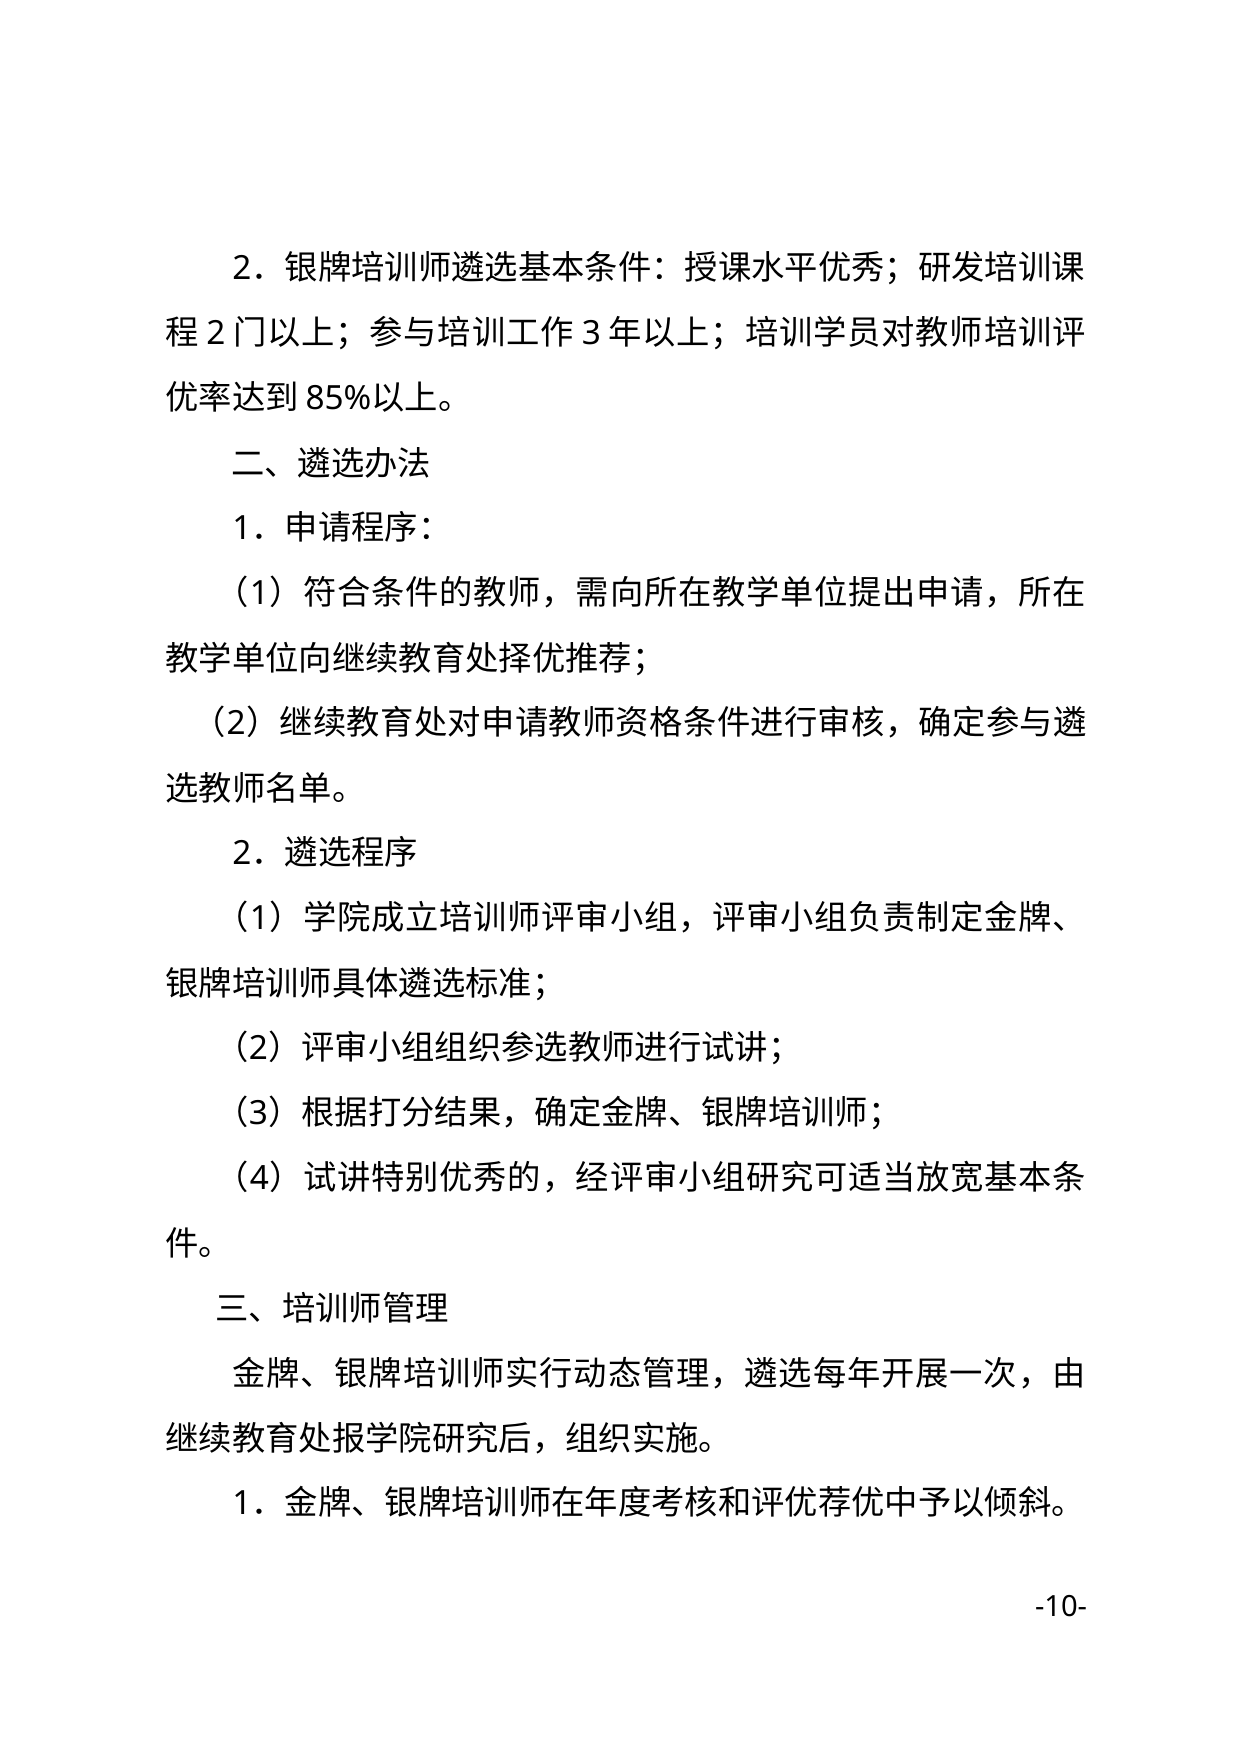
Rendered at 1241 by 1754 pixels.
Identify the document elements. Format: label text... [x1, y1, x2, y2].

text 2．遴选程序 [165, 818, 1087, 883]
text （3）根据打分结果，确定金牌、银牌培训师； [165, 1078, 1087, 1143]
text 2．银牌培训师遴选基本条件：授课水平优秀；研发培训课程2门以上；参与培训工作3年以上；培训学员对教师培训评优率达到85%以上。 [165, 233, 1087, 428]
text 金牌、银牌培训师实行动态管理，遴选每年开展一次，由继续教育处报学院研究后，组织实施。 [165, 1338, 1087, 1468]
text 二、遴选办法 [165, 428, 1087, 493]
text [165, 1468, 1087, 1533]
text （2）评审小组组织参选教师进行试讲； [165, 1013, 1087, 1078]
text （1）学院成立培训师评审小组，评审小组负责制定金牌、银牌培训师具体遴选标准； [165, 883, 1087, 1013]
text （4）试讲特别优秀的，经评审小组研究可适当放宽基本条件。 [165, 1143, 1087, 1273]
text 1．申请程序： [165, 493, 1087, 558]
text 三、培训师管理 [165, 1273, 1087, 1338]
text （1）符合条件的教师，需向所在教学单位提出申请，所在教学单位向继续教育处择优推荐； [165, 558, 1087, 688]
text （2）继续教育处对申请教师资格条件进行审核，确定参与遴选教师名单。 [165, 688, 1087, 818]
